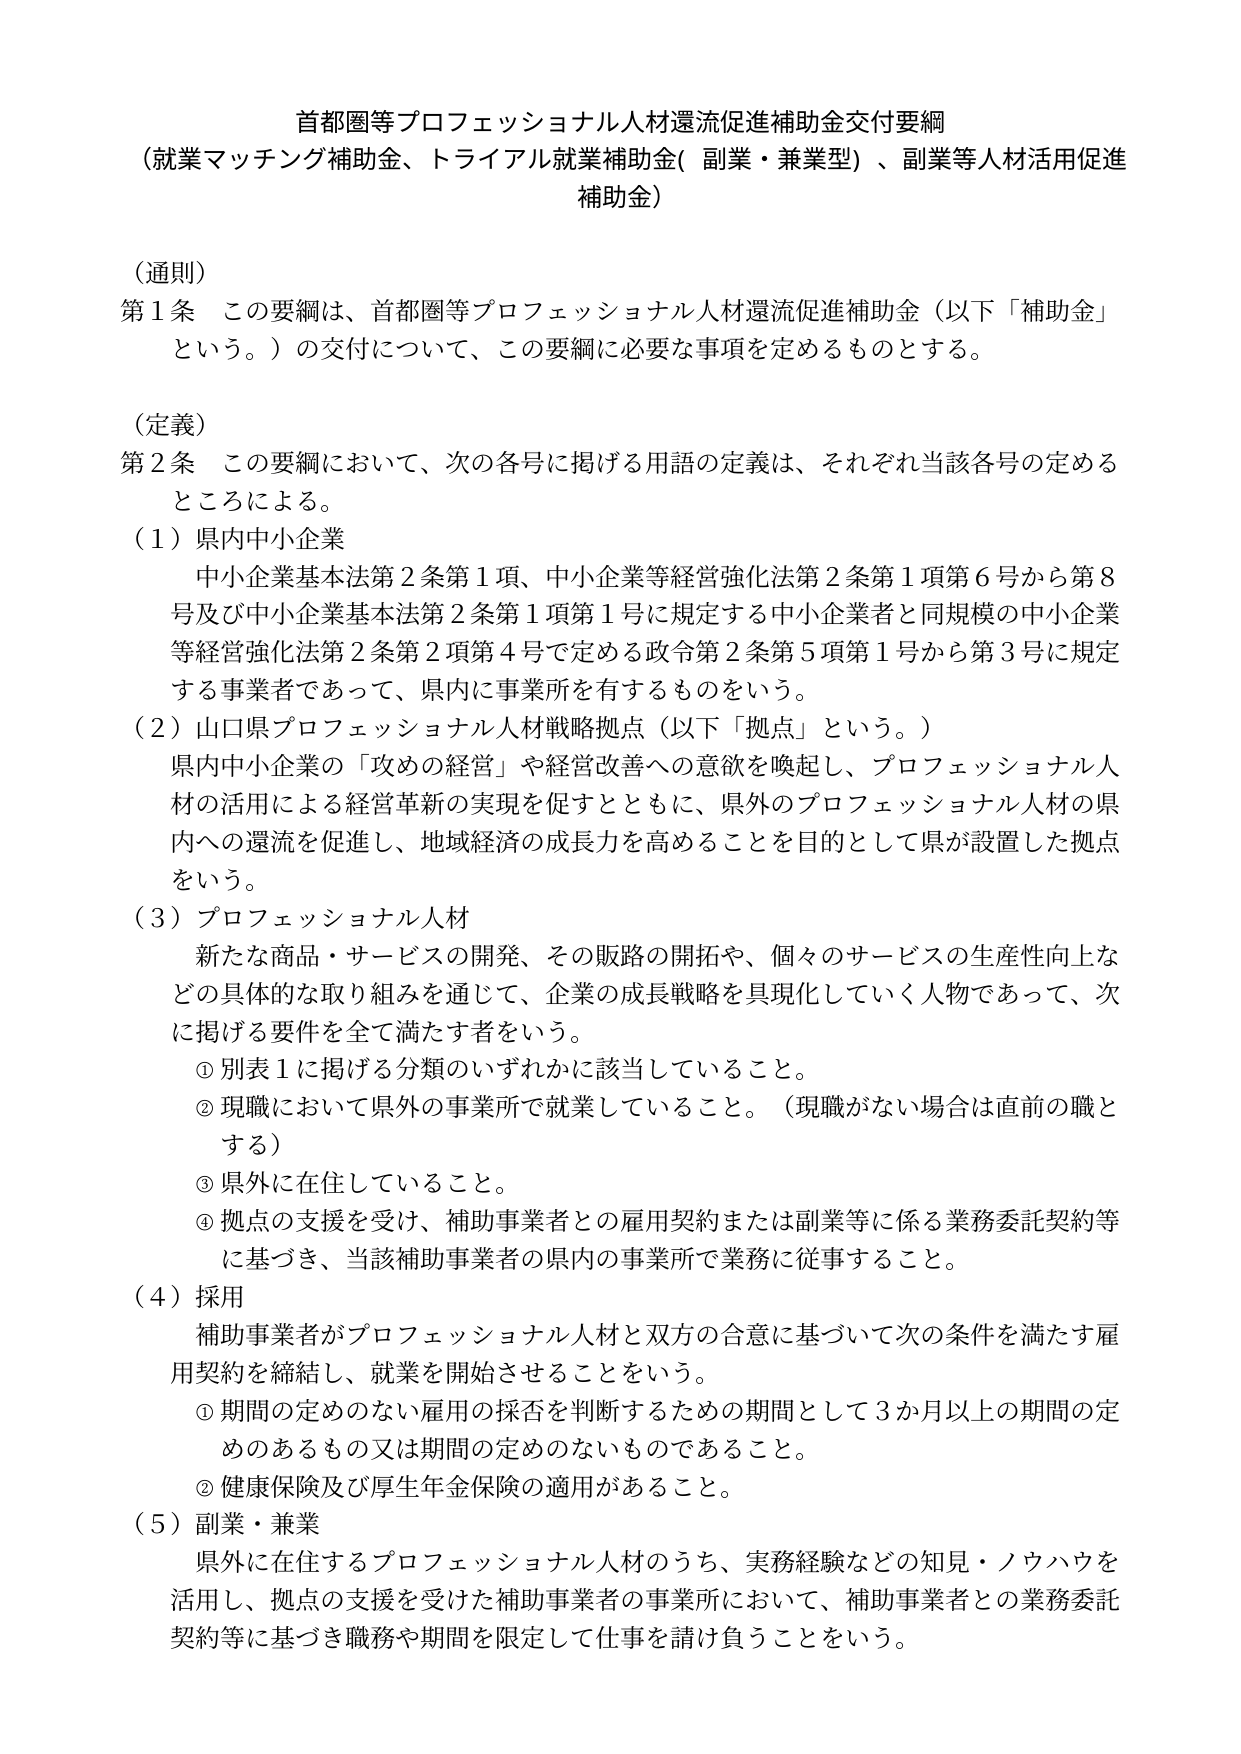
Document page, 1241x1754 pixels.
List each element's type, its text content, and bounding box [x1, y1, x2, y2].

text （定義） [120, 404, 1120, 442]
text ②健康保険及び厚生年金保険の適用があること。 [120, 1466, 1120, 1504]
text ③県外に在住していること。 [170, 1163, 1120, 1201]
text （２）山口県プロフェッショナル人材戦略拠点（以下「拠点」という。） [120, 708, 1120, 746]
text 新たな商品・サービスの開発、その販路の開拓や、個々のサービスの生産性向上などの具体的な取り組みを通じて、企業の成長戦略を具現化していく人物であって、次に掲げる要件を全て満たす者をいう。 [145, 935, 1120, 1049]
text 補助事業者がプロフェッショナル人材と双方の合意に基づいて次の条件を満たす雇用契約を締結し、就業を開始させることをいう。 [145, 1314, 1120, 1390]
text 第２条 この要綱において、次の各号に掲げる用語の定義は、それぞれ当該各号の定めるところによる。 [120, 442, 1120, 518]
text 首都圏等プロフェッショナル人材還流促進補助金交付要綱 [120, 101, 1120, 139]
text 別表１に掲げる分類のいずれかに該当していること。 [120, 1049, 1120, 1087]
text ④拠点の支援を受け、補助事業者との雇用契約または副業等に係る業務委託契約等に基づき、当該補助事業者の県内の事業所で業務に従事すること。 [170, 1201, 1120, 1277]
text （通則） [120, 253, 1120, 291]
text （就業マッチング補助金、トライアル就業補助金(副業・兼業型)、副業等人材活用促進補助金） [106, 139, 1135, 215]
text （１）県内中小企業 [120, 518, 1120, 556]
text ②現職において県外の事業所で就業していること。（現職がない場合は直前の職とする） [170, 1087, 1120, 1163]
text 県外に在住するプロフェッショナル人材のうち、実務経験などの知見・ノウハウを活用し、拠点の支援を受けた補助事業者の事業所において、補助事業者との業務委託契約等に基づき職務や期間を限定して仕事を請け負うことをいう。 [145, 1542, 1120, 1656]
text 第１条 この要綱は、首都圏等プロフェッショナル人材還流促進補助金（以下「補助金」という。）の交付について、この要綱に必要な事項を定めるものとする。 [120, 291, 1120, 367]
text 県内中小企業の「攻めの経営」や経営改善への意欲を喚起し、プロフェッショナル人材の活用による経営革新の実現を促すとともに、県外のプロフェッショナル人材の県内への還流を促進し、地域経済の成長力を高めることを目的として県が設置した拠点をいう。 [145, 746, 1120, 897]
text （５）副業・兼業 [120, 1504, 1120, 1542]
text （４）採用 [120, 1277, 1120, 1314]
text （３）プロフェッショナル人材 [120, 897, 1120, 935]
text 中小企業基本法第２条第１項、中小企業等経営強化法第２条第１項第６号から第８号及び中小企業基本法第２条第１項第１号に規定する中小企業者と同規模の中小企業等経営強化法第２条第２項第４号で定める政令第２条第５項第１号から第３号に規定する事業者であって、県内に事業所を有するものをいう。 [145, 556, 1120, 708]
text ①期間の定めのない雇用の採否を判断するための期間として３か月以上の期間の定めのあるもの又は期間の定めのないものであること。 [170, 1390, 1120, 1466]
